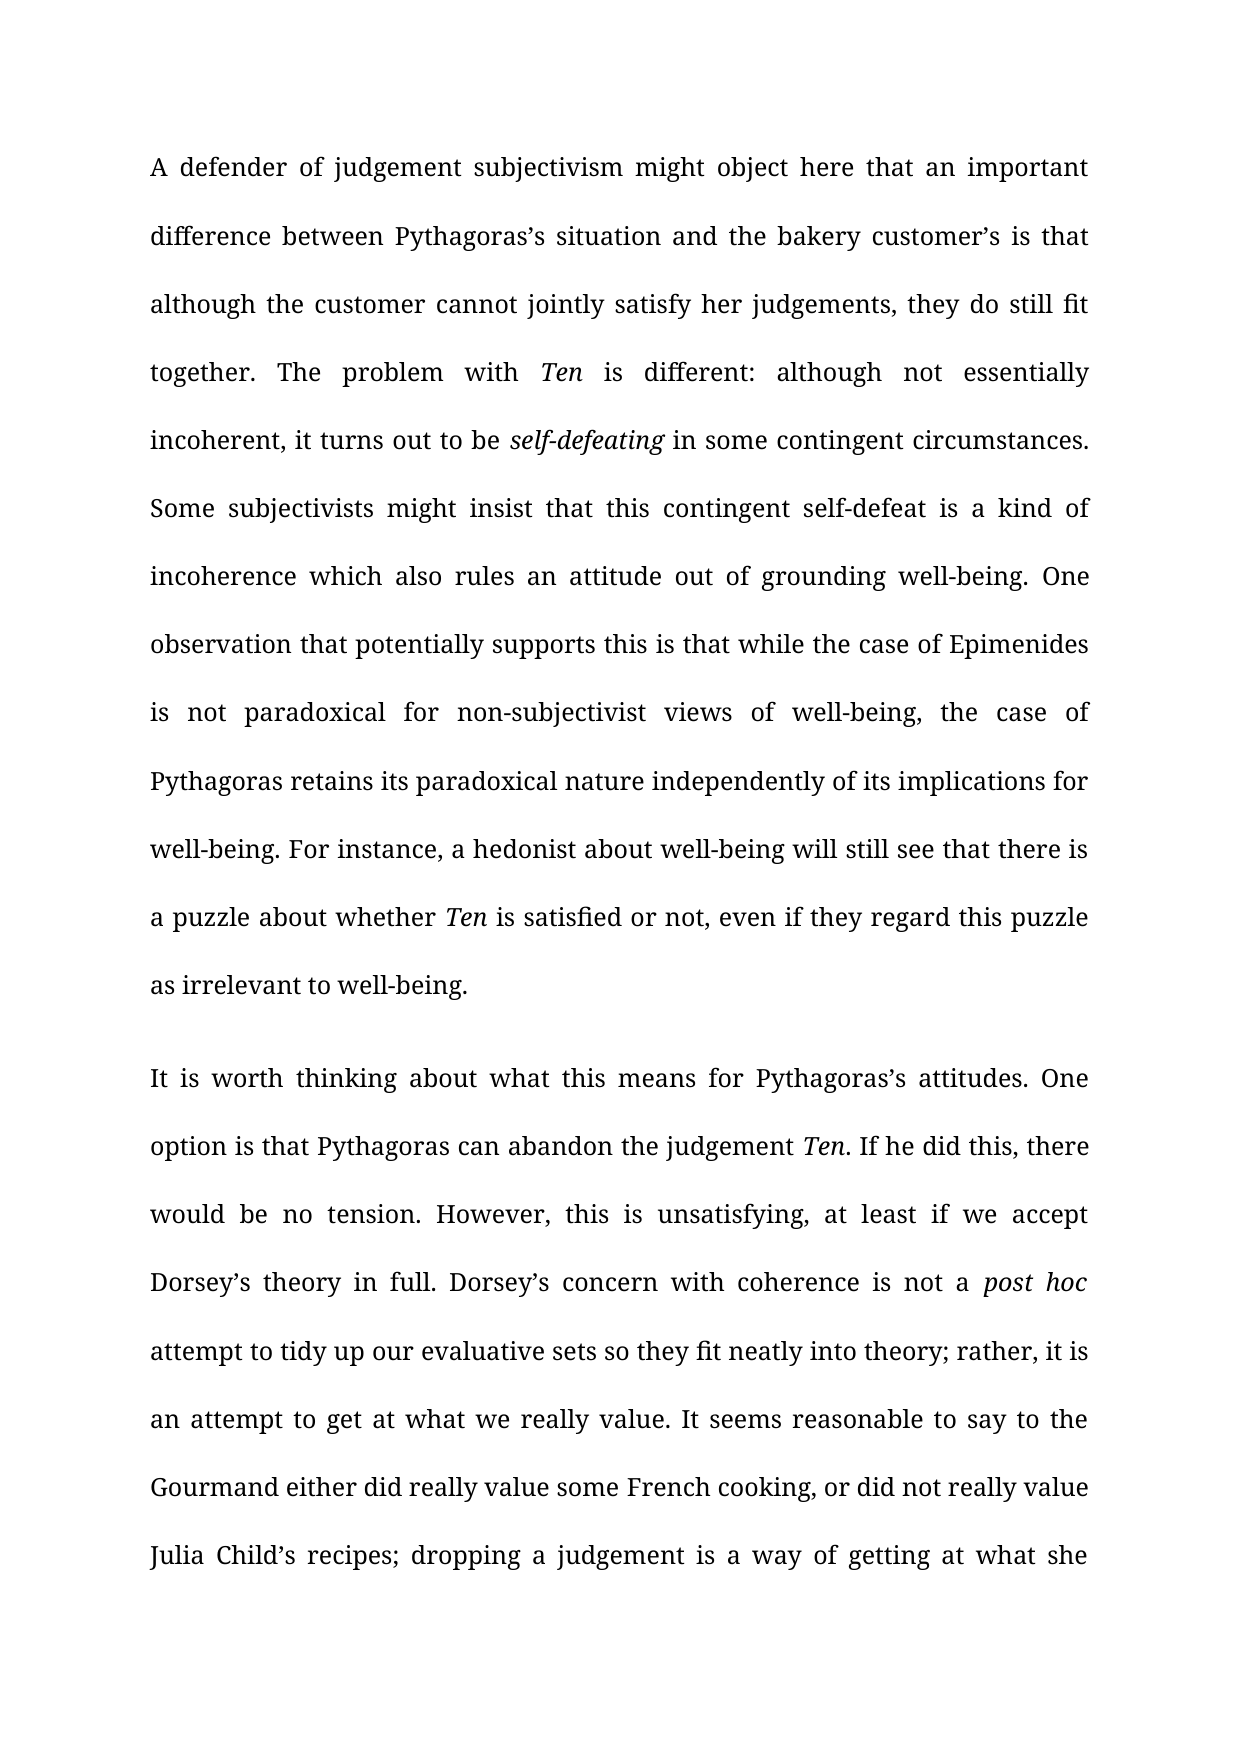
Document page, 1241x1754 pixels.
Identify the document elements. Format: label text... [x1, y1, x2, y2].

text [150, 1061, 1090, 1572]
text A defender of judgement subjectivism might object here that an important difference between Pythagoras’s situation and the bakery customer’s is that although the customer cannot jointly satisfy her judgements, they do still fit together. The problem with Ten is different: although not essentially incoherent, it turns out to be self-defeating in some contingent circumstances. Some subjectivists might insist that this contingent self-defeat is a kind of incoherence which also rules an attitude out of grounding well-being. One observation that potentially supports this is that while the case of Epimenides is not paradoxical for non-subjectivist views of well-being, the case of Pythagoras retains its paradoxical nature independently of its implications for well-being. For instance, a hedonist about well-being will still see that there is a puzzle about whether Ten is satisfied or not, even if they regard this puzzle as irrelevant to well-being. [150, 150, 1090, 1002]
